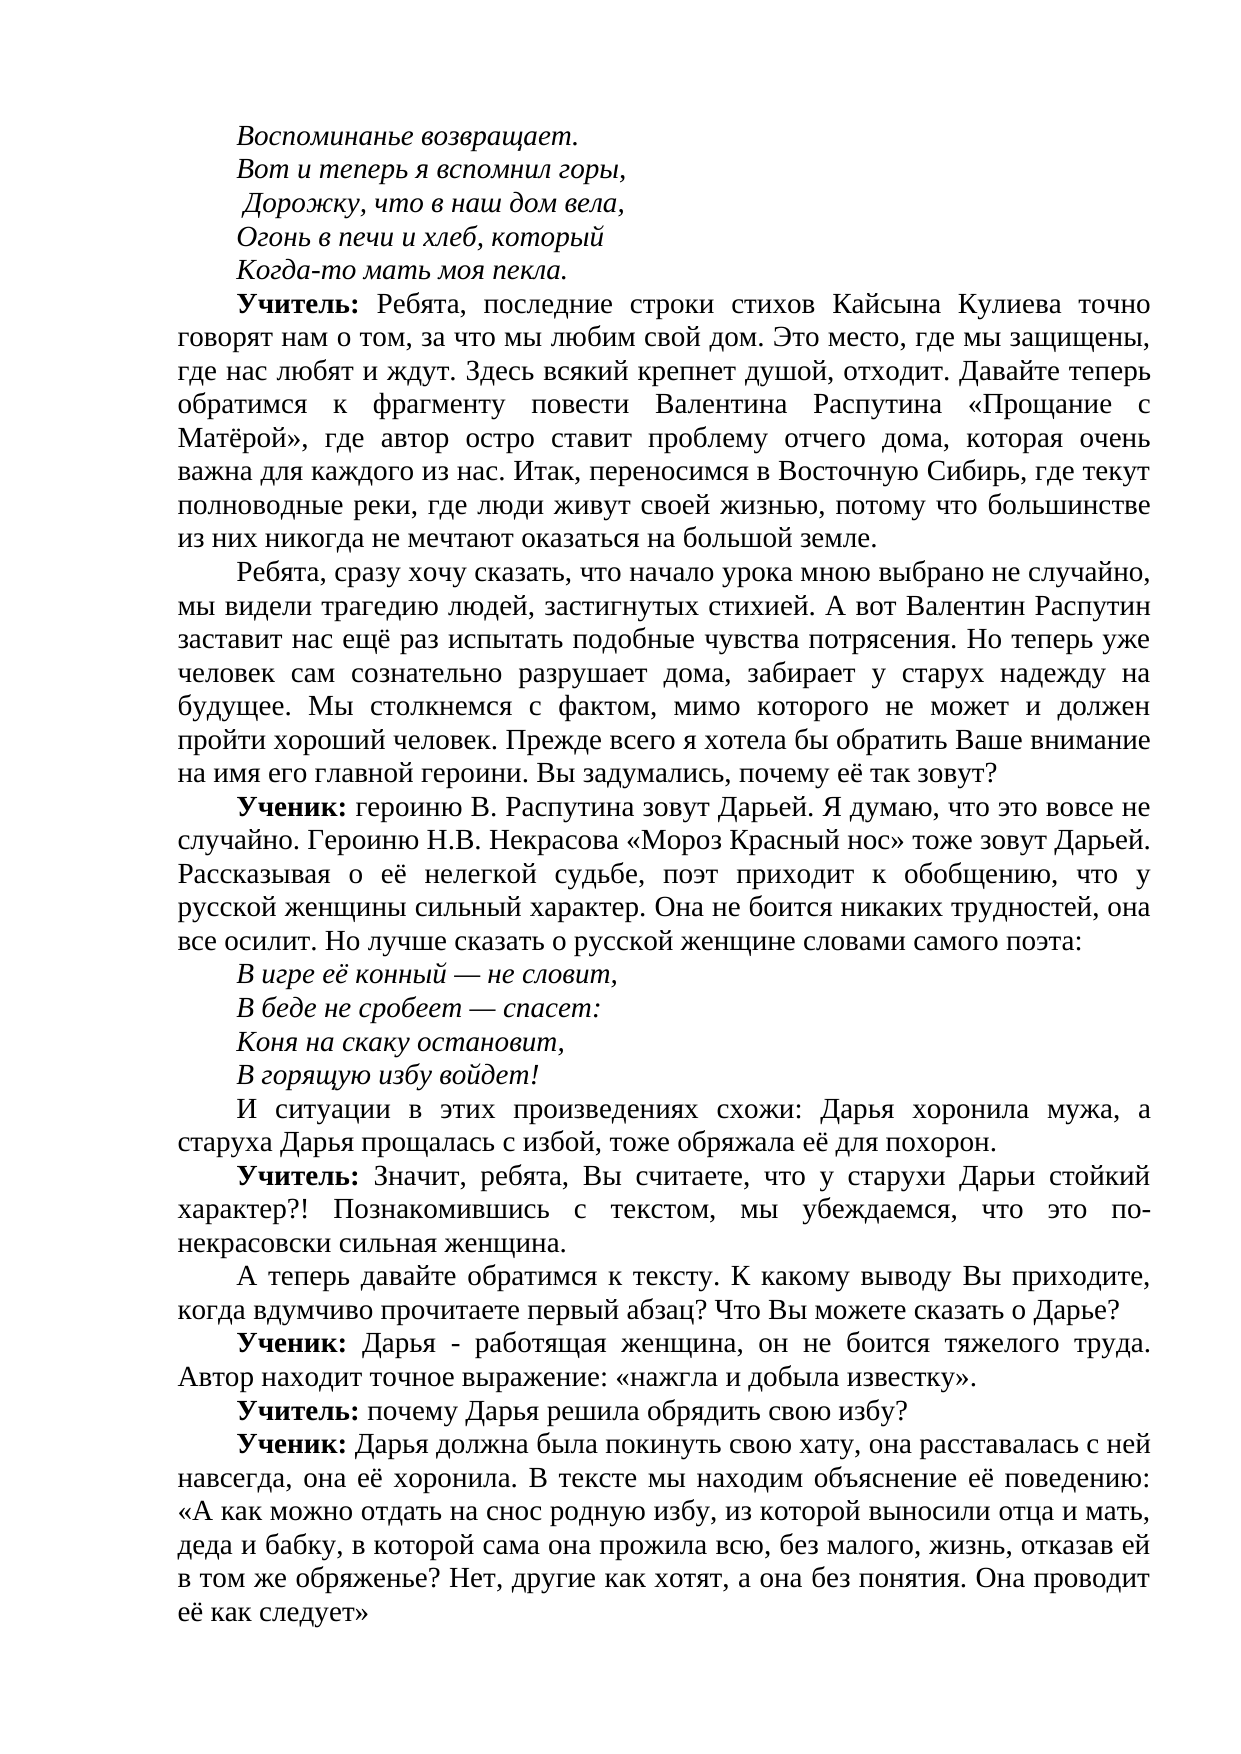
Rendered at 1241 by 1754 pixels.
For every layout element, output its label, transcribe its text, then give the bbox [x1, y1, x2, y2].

text Ученик: героиню В. Распутина зовут Дарьей. Я думаю, что это вовсе не случайно. Героиню Н.В. Некрасова «Мороз Красный нос» тоже зовут Дарьей. Рассказывая о её нелегкой судьбе, поэт приходит к обобщению, что у русской женщины сильный характер. Она не боится никаких трудностей, она все осилит. Но лучше сказать о русской женщине словами самого поэта: [177, 789, 1152, 957]
text Учитель: Значит, ребята, Вы считаете, что у старухи Дарьи стойкий характер?! Познакомившись с текстом, мы убеждаемся, что это по-некрасовски сильная женщина. [177, 1158, 1152, 1258]
text Огонь в печи и хлеб, который [177, 219, 1152, 252]
text Учитель: Ребята, последние строки стихов Кайсына Кулиева точно говорят нам о том, за что мы любим свой дом. Это место, где мы защищены, где нас любят и ждут. Здесь всякий крепнет душой, отходит. Давайте теперь обратимся к фрагменту повести Валентина Распутина «Прощание с Матёрой», где автор остро ставит проблему отчего дома, которая очень важна для каждого из нас. Итак, переносимся в Восточную Сибирь, где текут полноводные реки, где люди живут своей жизнью, потому что большинстве из них никогда не мечтают оказаться на большой земле. [177, 286, 1152, 554]
text Вот и теперь я вспомнил горы, [177, 152, 1152, 185]
text В горящую избу войдет! [177, 1057, 1152, 1091]
text Ребята, сразу хочу сказать, что начало урока мною выбрано не случайно, мы видели трагедию людей, застигнутых стихией. А вот Валентин Распутин заставит нас ещё раз испытать подобные чувства потрясения. Но теперь уже человек сам сознательно разрушает дома, забирает у старух надежду на будущее. Мы столкнемся с фактом, мимо которого не может и должен пройти хороший человек. Прежде всего я хотела бы обратить Ваше внимание на имя его главной героини. Вы задумались, почему её так зовут? [177, 554, 1152, 789]
text Когда-то мать моя пекла. [177, 252, 1152, 286]
text А теперь давайте обратимся к тексту. К какому выводу Вы приходите, когда вдумчиво прочитаете первый абзац? Что Вы можете сказать о Дарье? [177, 1258, 1152, 1326]
text И ситуации в этих произведениях схожи: Дарья хоронила мужа, а старуха Дарья прощалась с избой, тоже обряжала её для похорон. [177, 1091, 1152, 1158]
text Ученик: Дарья должна была покинуть свою хату, она расставалась с ней навсегда, она её хоронила. В тексте мы находим объяснение её поведению: «А как можно отдать на снос родную избу, из которой выносили отца и мать, деда и бабку, в которой сама она прожила всю, без малого, жизнь, отказав ей в том же обряженье? Нет, другие как хотят, а она без понятия. Она проводит её как следует» [177, 1426, 1152, 1627]
text В беде не сробеет — спасет: [177, 990, 1152, 1024]
text Коня на скаку остановит, [177, 1024, 1152, 1057]
text Дорожку, что в наш дом вела, [177, 185, 1152, 219]
text Учитель: почему Дарья решила обрядить свою избу? [177, 1393, 1152, 1426]
text Воспоминанье возвращает. [177, 118, 1152, 152]
text Ученик: Дарья - работящая женщина, он не боится тяжелого труда. Автор находит точное выражение: «нажгла и добыла известку». [177, 1326, 1152, 1393]
text В игре её конный — не словит, [177, 957, 1152, 990]
